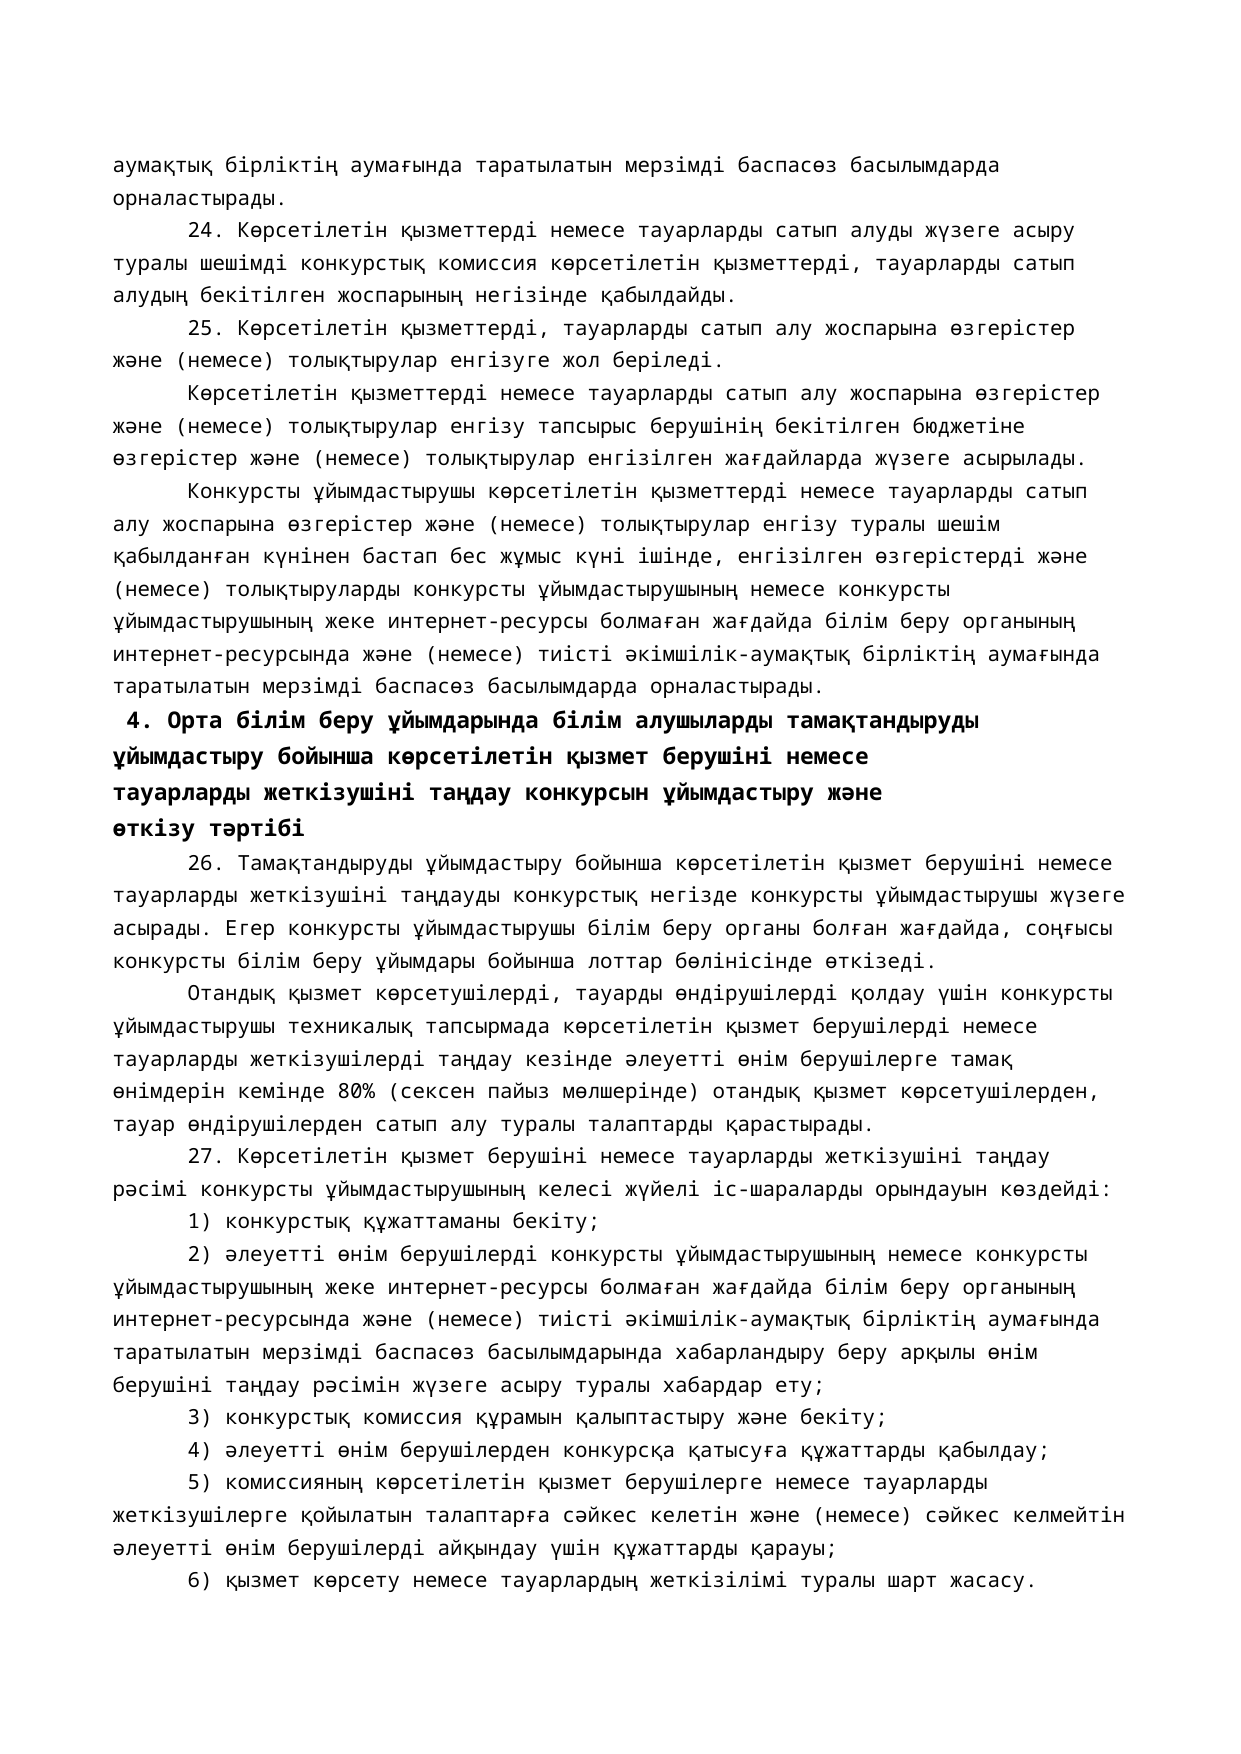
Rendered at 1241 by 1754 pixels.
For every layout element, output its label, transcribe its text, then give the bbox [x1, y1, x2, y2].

text 1) конкурстық құжаттаманы бекіту; [112, 1207, 1128, 1235]
text 27. Көрсетілетін қызмет берушіні немесе тауарларды жеткізушіні таңдау рәсімі конкурсты ұйымдастырушының келесі жүйелі іс-шараларды орындауын көздейді: [112, 1141, 1128, 1202]
text 4. Орта білім беру ұйымдарында білім алушыларды тамақтандыруды ұйымдастыру бойынша көрсетілетін қызмет берушіні немесе тауарларды жеткізушіні таңдау конкурсын ұйымдастыру және өткізу тәртібі [112, 704, 1128, 843]
text Көрсетілетін қызметтерді немесе тауарларды сатып алу жоспарына өзгерістер және (немесе) толықтырулар енгізу тапсырыс берушінің бекітілген бюджетіне өзгерістер және (немесе) толықтырулар енгізілген жағдайларда жүзеге асырылады. [112, 378, 1128, 472]
text 6) қызмет көрсету немесе тауарлардың жеткізілімі туралы шарт жасасу. [112, 1565, 1128, 1594]
text Отандық қызмет көрсетушілерді, тауарды өндірушілерді қолдау үшін конкурсты ұйымдастырушы техникалық тапсырмада көрсетілетін қызмет берушілерді немесе тауарларды жеткізушілерді таңдау кезінде әлеуетті өнім берушілерге тамақ өнімдерін кемінде 80% (сексен пайыз мөлшерінде) отандық қызмет көрсетушілерден, тауар өндірушілерден сатып алу туралы талаптарды қарастырады. [112, 978, 1128, 1137]
text 24. Көрсетілетін қызметтерді немесе тауарларды сатып алуды жүзеге асыру туралы шешімді конкурстық комиссия көрсетілетін қызметтерді, тауарларды сатып алудың бекітілген жоспарының негізінде қабылдайды. [112, 215, 1128, 309]
text 3) конкурстық комиссия құрамын қалыптастыру және бекіту; [112, 1402, 1128, 1431]
text Конкурсты ұйымдастырушы көрсетілетін қызметтерді немесе тауарларды сатып алу жоспарына өзгерістер және (немесе) толықтырулар енгізу туралы шешім қабылданған күнінен бастап бес жұмыс күні ішінде, енгізілген өзгерістерді және (немесе) толықтыруларды конкурсты ұйымдастырушының немесе конкурсты ұйымдастырушының жеке интернет-ресурсы болмаған жағдайда білім беру органының интернет-ресурсында және (немесе) тиісті әкімшілік-аумақтық бірліктің аумағында таратылатын мерзімді баспасөз басылымдарда орналастырады. [112, 476, 1128, 700]
text 4) әлеуетті өнім берушілерден конкурсқа қатысуға құжаттарды қабылдау; [112, 1435, 1128, 1463]
text 25. Көрсетілетін қызметтерді, тауарларды сатып алу жоспарына өзгерістер және (немесе) толықтырулар енгізуге жол беріледі. [112, 313, 1128, 374]
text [112, 150, 1128, 211]
text 5) комиссияның көрсетілетін қызмет берушілерге немесе тауарларды жеткізушілерге қойылатын талаптарға сәйкес келетін және (немесе) сәйкес келмейтін әлеуетті өнім берушілерді айқындау үшін құжаттарды қарауы; [112, 1467, 1128, 1561]
text 26. Тамақтандыруды ұйымдастыру бойынша көрсетілетін қызмет берушіні немесе тауарларды жеткізушіні таңдауды конкурстық негізде конкурсты ұйымдастырушы жүзеге асырады. Егер конкурсты ұйымдастырушы білім беру органы болған жағдайда, соңғысы конкурсты білім беру ұйымдары бойынша лоттар бөлінісінде өткізеді. [112, 848, 1128, 974]
text 2) әлеуетті өнім берушілерді конкурсты ұйымдастырушының немесе конкурсты ұйымдастырушының жеке интернет-ресурсы болмаған жағдайда білім беру органының интернет-ресурсында және (немесе) тиісті әкімшілік-аумақтық бірліктің аумағында таратылатын мерзімді баспасөз басылымдарында хабарландыру беру арқылы өнім берушіні таңдау рәсімін жүзеге асыру туралы хабардар ету; [112, 1239, 1128, 1398]
